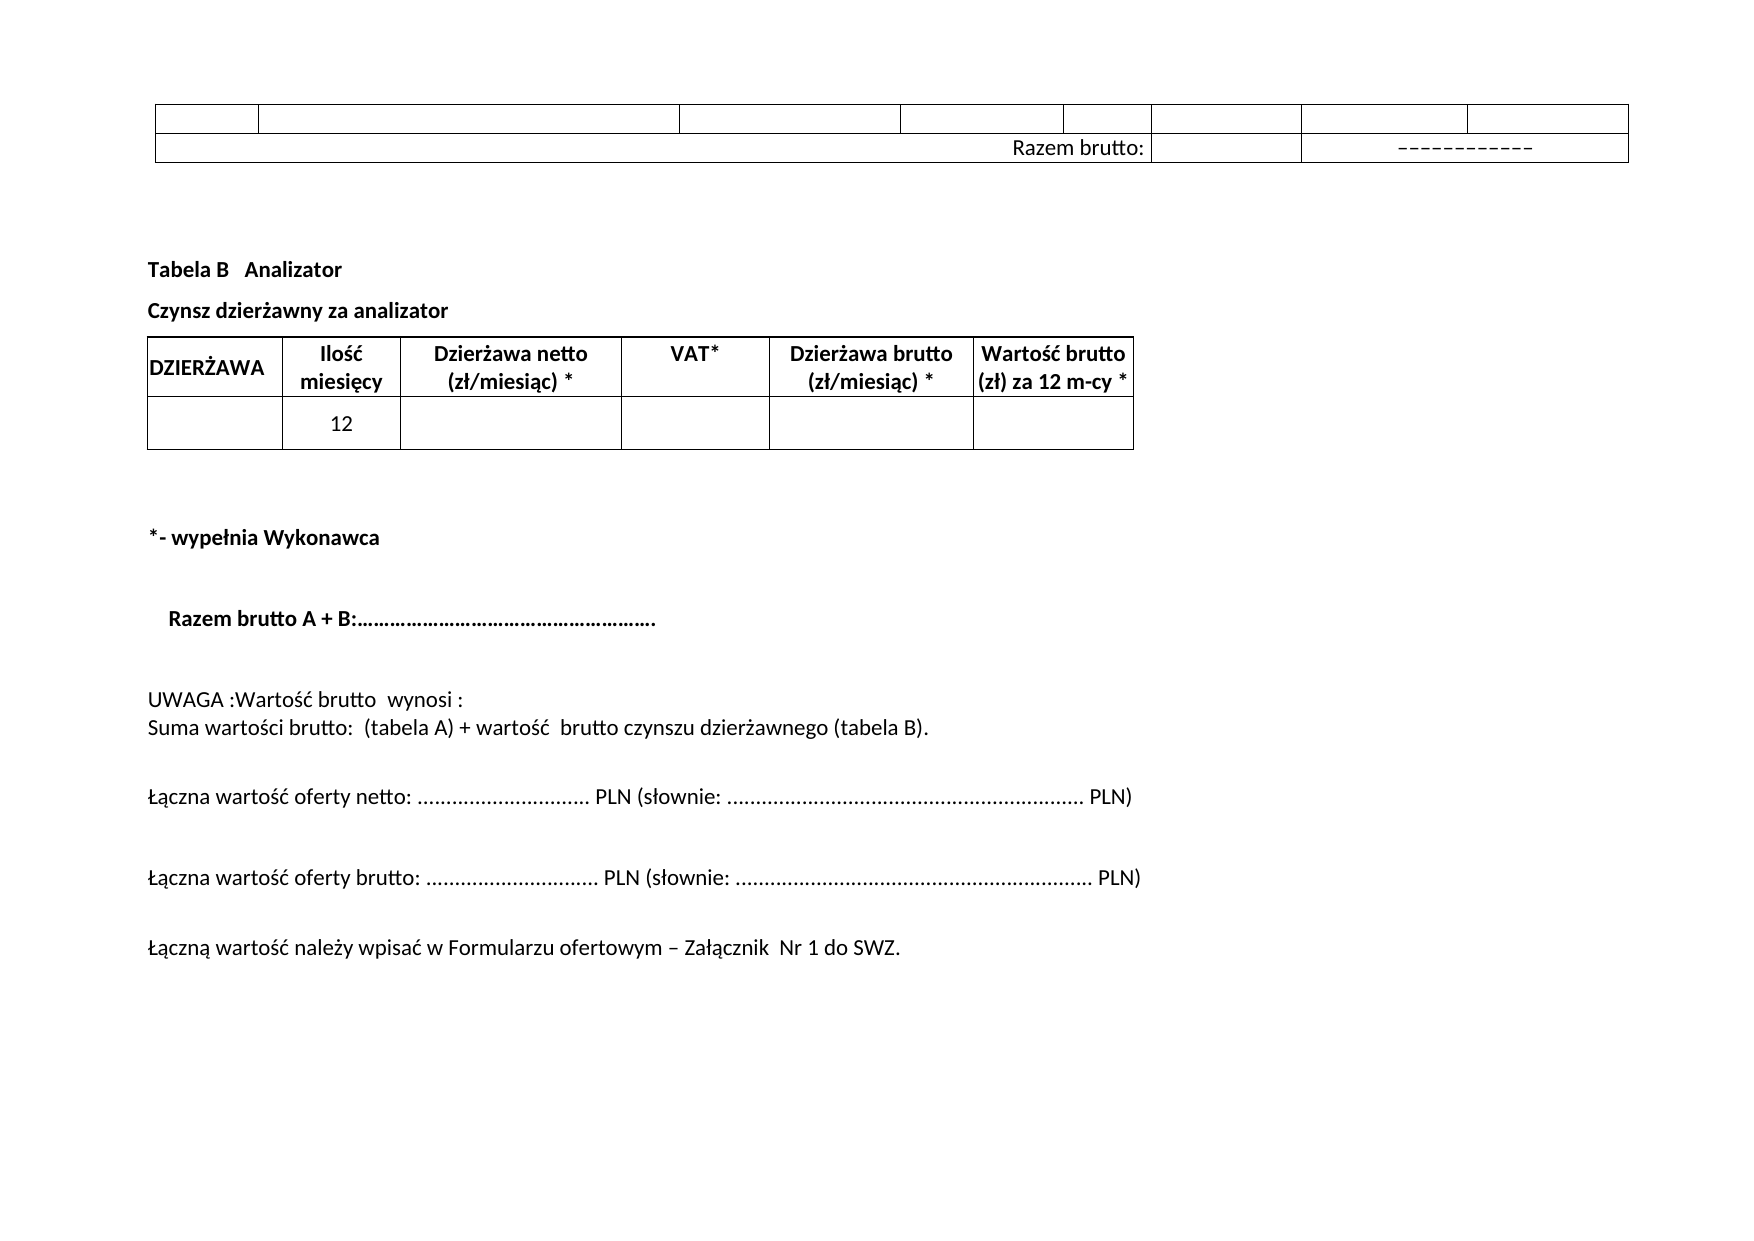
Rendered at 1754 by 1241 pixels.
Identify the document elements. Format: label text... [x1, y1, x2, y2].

table_header Dzierżawa netto (zł/miesiąc) * [401, 338, 621, 396]
table_cell Razem brutto: [156, 134, 1151, 162]
table_cell [901, 105, 1063, 132]
table_cell [974, 397, 1133, 449]
table_cell [622, 397, 769, 449]
table_cell [1152, 105, 1301, 132]
table_cell 12 [283, 397, 400, 449]
table_cell [680, 105, 900, 132]
table_header Wartość brutto (zł) za 12 m-cy * [974, 338, 1133, 396]
text *- wypełnia Wykonawca [148, 523, 1606, 551]
table_cell [1064, 105, 1151, 132]
table_cell –––––––––––– [1302, 134, 1628, 162]
table_cell [1152, 134, 1301, 162]
text Suma wartości brutto: (tabela A) + wartość brutto czynszu dzierżawnego (tabela B). [148, 713, 1606, 741]
text Łączna wartość oferty brutto: .............................. PLN (słownie: .............................................................. PLN) [148, 863, 1606, 891]
text Razem brutto A + B:………………………………………………. [148, 604, 1606, 632]
table_cell [156, 105, 258, 132]
table_header Ilość miesięcy [283, 338, 400, 396]
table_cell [259, 105, 679, 132]
table_header Dzierżawa brutto (zł/miesiąc) * [770, 338, 973, 396]
table_header DZIERŻAWA [148, 338, 282, 396]
table_cell [770, 397, 973, 449]
table_cell [1468, 105, 1628, 132]
table_cell [148, 397, 282, 449]
table_cell [401, 397, 621, 449]
text Tabela B Analizator [148, 255, 1606, 283]
text Łączna wartość oferty netto: .............................. PLN (słownie: .............................................................. PLN) [148, 782, 1606, 810]
table_header VAT* [622, 338, 769, 396]
text UWAGA :Wartość brutto wynosi : [148, 685, 1606, 713]
text Czynsz dzierżawny za analizator [148, 296, 1606, 324]
text Łączną wartość należy wpisać w Formularzu ofertowym – Załącznik Nr 1 do SWZ. [148, 933, 1606, 961]
table_cell [1302, 105, 1467, 132]
